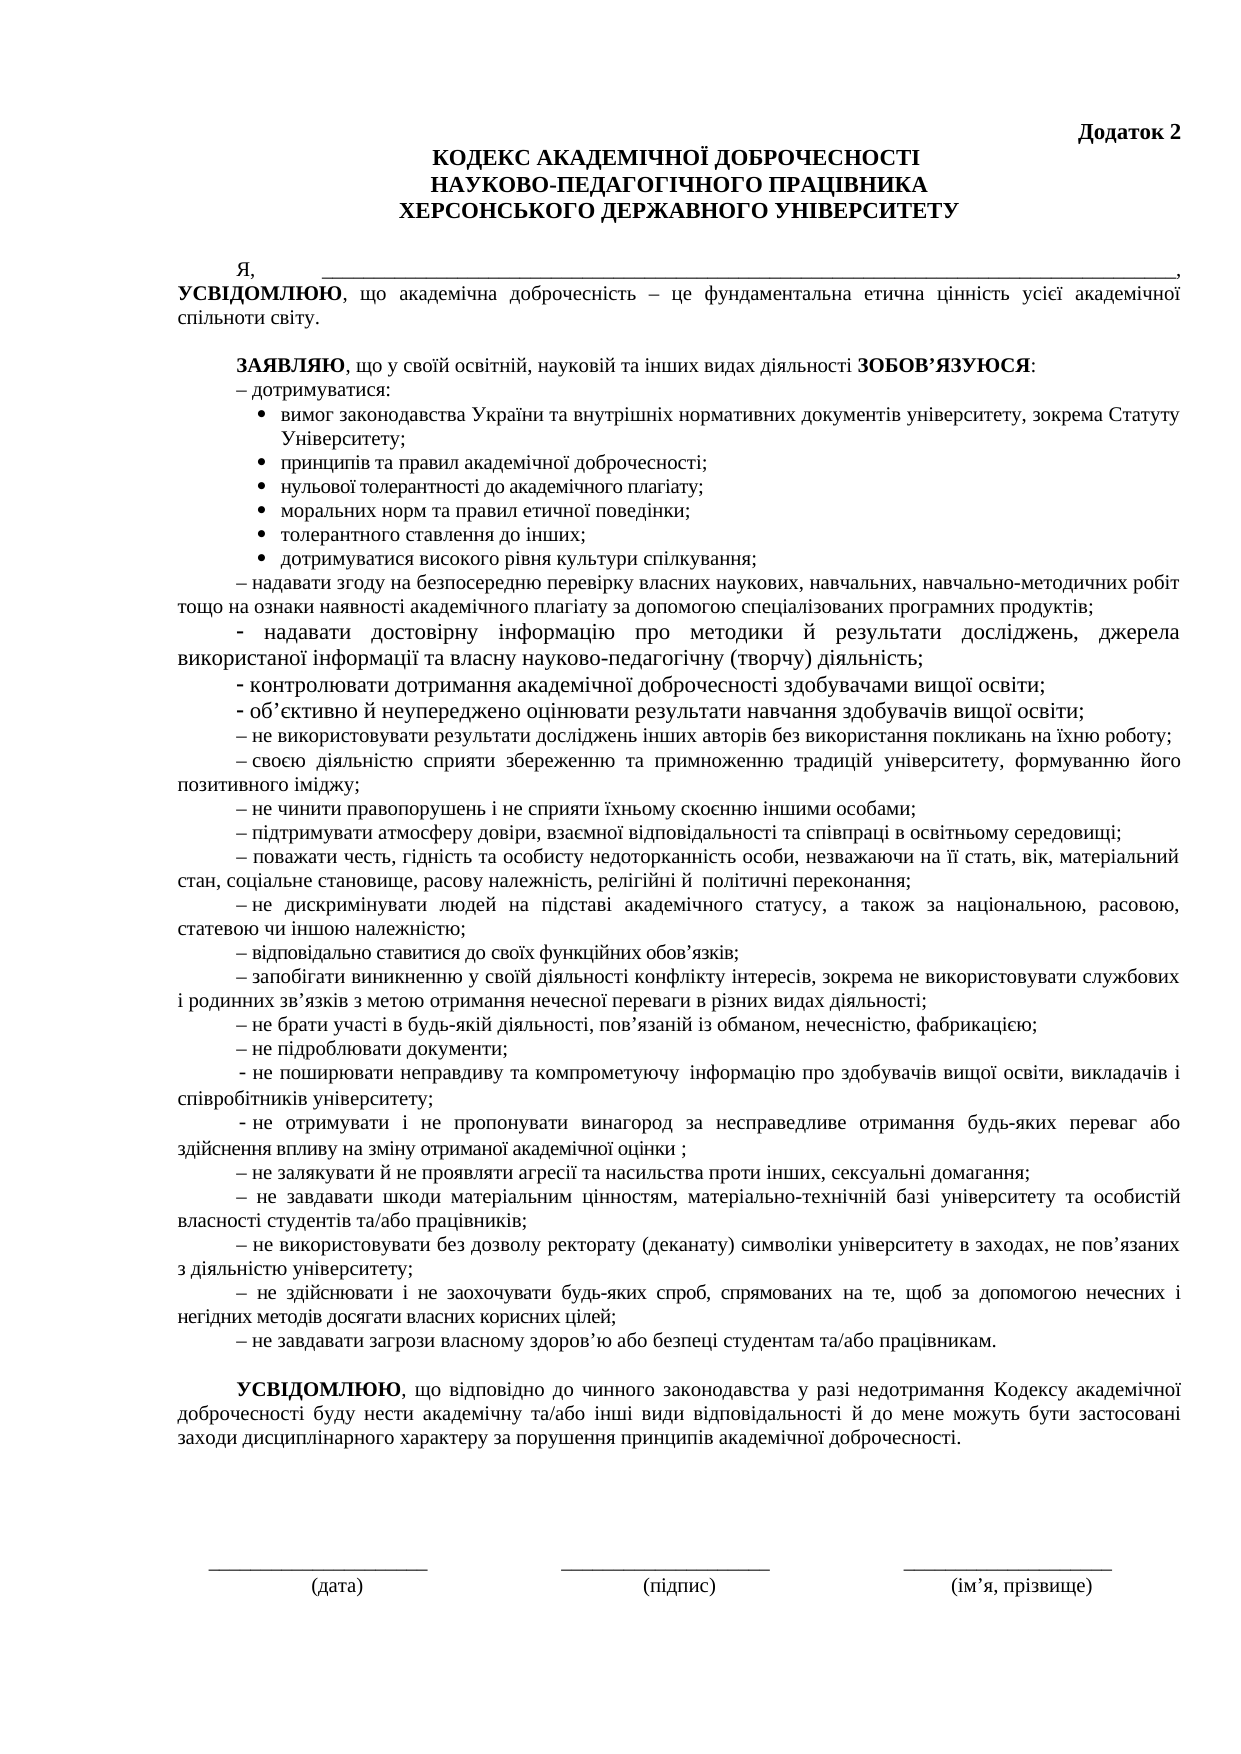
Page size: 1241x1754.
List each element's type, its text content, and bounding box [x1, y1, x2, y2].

text ХЕРСОНСЬКОГО ДЕРЖАВНОГО УНІВЕРСИТЕТУ [177, 197, 1181, 223]
table_header _____________________ (дата) [166, 1549, 508, 1597]
text – не використовувати без дозволу ректорату (деканату) символіки університету в заходах, не пов’язаних з діяльністю університету; [177, 1232, 1181, 1280]
table_header ____________________ (підпис) [508, 1549, 851, 1597]
list не поширювати неправдиву та компрометуючу інформацію про здобувачів вищої освіти, викладачів і співробітників університету; [177, 1060, 1181, 1110]
list вимог законодавства України та внутрішніх нормативних документів університету, зокрема Статуту Університету; [258, 401, 1181, 449]
text – не здійснювати і не заохочувати будь-яких спроб, спрямованих на те, щоб за допомогою нечесних і негідних методів досягати власних корисних цілей; [177, 1280, 1181, 1328]
text Я, __________________________________________________________________________________, УСВІДОМЛЮЮ, що академічна доброчесність – це фундаментальна етична цінність усієї академічної спільноти світу. [177, 257, 1181, 329]
text – не дискримінувати людей на підставі академічного статусу, а також за національною, расовою, статевою чи іншою належністю; [177, 892, 1181, 940]
text УСВІДОМЛЮЮ, що відповідно до чинного законодавства у разі недотримання Кодексу академічної доброчесності буду нести академічну та/або інші види відповідальності й до мене можуть бути застосовані заходи дисциплінарного характеру за порушення принципів академічної доброчесності. [177, 1376, 1181, 1449]
text – запобігати виникненню у своїй діяльності конфлікту інтересів, зокрема не використовувати службових і родинних зв’язків з метою отримання нечесної переваги в різних видах діяльності; [177, 964, 1181, 1012]
list принципів та правил академічної доброчесності; [258, 449, 1181, 474]
list толерантного ставлення до інших; [258, 522, 1181, 546]
text об’єктивно й неупереджено оцінювати результати навчання здобувачів вищої освіти; [177, 697, 1181, 723]
text КОДЕКС АКАДЕМІЧНОЇ ДОБРОЧЕСНОСТІ [177, 144, 1181, 171]
text – не завдавати шкоди матеріальним цінностям, матеріально-технічній базі університету та особистій власності студентів та/або працівників; [177, 1184, 1181, 1232]
text НАУКОВО-ПЕДАГОГІЧНОГО ПРАЦІВНИКА [177, 171, 1181, 197]
text – не брати участі в будь-якій діяльності, пов’язаній із обманом, нечесністю, фабрикацією; [177, 1012, 1181, 1036]
list – надавати згоду на безпосередню перевірку власних наукових, навчальних, навчально-методичних робіт тощо на ознаки наявності академічного плагіату за допомогою спеціалізованих програмних продуктів; [177, 570, 1181, 618]
text – відповідально ставитися до своїх функційних обов’язків; [177, 940, 1181, 964]
text – не чинити правопорушень і не сприяти їхньому скоєнню іншими особами; [177, 796, 1181, 820]
text надавати достовірну інформацію про методики й результати досліджень, джерела використаної інформації та власну науково-педагогічну (творчу) діяльність; [177, 618, 1181, 671]
text – підтримувати атмосферу довіри, взаємної відповідальності та співпраці в освітньому середовищі; [177, 820, 1181, 844]
text – не використовувати результати досліджень інших авторів без використання покликань на їхню роботу; [177, 723, 1181, 747]
list не отримувати і не пропонувати винагород за несправедливе отримання будь-яких переваг або здійснення впливу на зміну отриманої академічної оцінки ; [177, 1110, 1181, 1160]
text ЗАЯВЛЯЮ, що у своїй освітній, науковій та інших видах діяльності ЗОБОВ’ЯЗУЮСЯ: [177, 353, 1181, 377]
list нульової толерантності до академічного плагіату; [258, 474, 1181, 498]
text – не залякувати й не проявляти агресії та насильства проти інших, сексуальні домагання; [177, 1160, 1181, 1184]
text контролювати дотримання академічної доброчесності здобувачами вищої освіти; [177, 671, 1181, 697]
text – поважати честь, гідність та особисту недоторканність особи, незважаючи на її стать, вік, матеріальний стан, соціальне становище, расову належність, релігійні й політичні переконання; [177, 844, 1181, 892]
text Додаток 2 [177, 118, 1181, 144]
text – не завдавати загрози власному здоров’ю або безпеці студентам та/або працівникам. [177, 1328, 1181, 1352]
list дотримуватися високого рівня культури спілкування; [258, 546, 1181, 570]
text – своєю діяльністю сприяти збереженню та примноженню традицій університету, формуванню його позитивного іміджу; [177, 747, 1181, 796]
text – дотримуватися: [177, 377, 1181, 401]
table_header ____________________ (ім’я, прізвище) [851, 1549, 1193, 1597]
list моральних норм та правил етичної поведінки; [258, 498, 1181, 522]
text – не підроблювати документи; [177, 1036, 1181, 1060]
